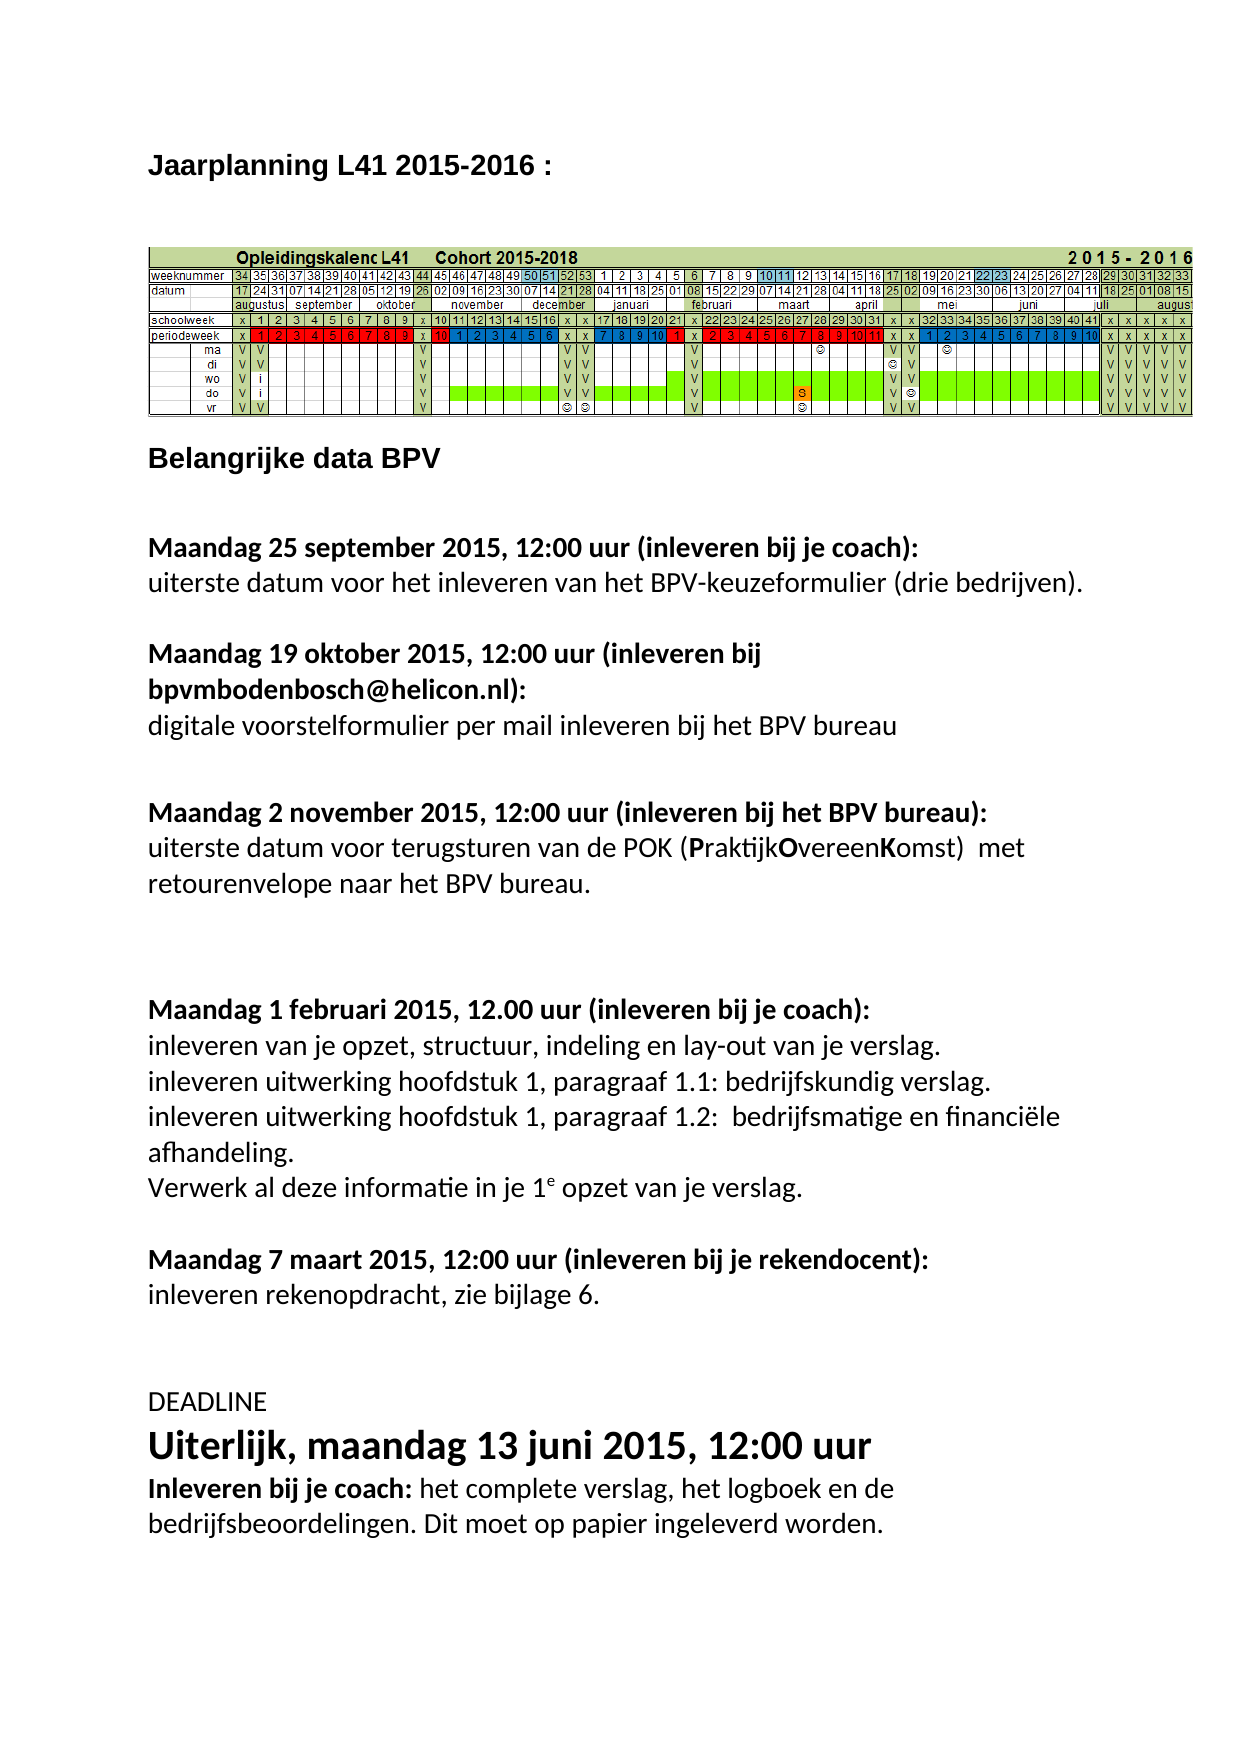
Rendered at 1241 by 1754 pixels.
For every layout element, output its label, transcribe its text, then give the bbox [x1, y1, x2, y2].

text inleveren uitwerking hoofdstuk 1, paragraaf 1.2: bedrijfsmatige en financiële afhandeling. [148, 1098, 1093, 1169]
text inleveren van je opzet, structuur, indeling en lay-out van je verslag. [148, 1027, 1093, 1063]
text Uiterlijk, maandag 13 juni 2015, 12:00 uur Inleveren bij je coach: het complete verslag, het logboek en de bedrijfsbeoordelingen. Dit moet op papier ingeleverd worden. [148, 1419, 1093, 1541]
text Maandag 25 september 2015, 12:00 uur (inleveren bij je coach): uiterste datum voor het inleveren van het BPV-keuzeformulier (drie bedrijven). [148, 529, 1093, 600]
text Jaarplanning L41 2015-2016 : [148, 148, 1093, 181]
text Belangrijke data BPV [148, 441, 1093, 504]
text Maandag 2 november 2015, 12:00 uur (inleveren bij het BPV bureau): uiterste datum voor terugsturen van de POK (PraktijkOvereenKomst) met retourenvelope naar het BPV bureau. [148, 794, 1093, 901]
text Verwerk al deze informatie in je 1e opzet van je verslag. [148, 1169, 1093, 1205]
text inleveren uitwerking hoofdstuk 1, paragraaf 1.1: bedrijfskundig verslag. [148, 1063, 1093, 1098]
text Maandag 7 maart 2015, 12:00 uur (inleveren bij je rekendocent): inleveren rekenopdracht, zie bijlage 6. [148, 1241, 1093, 1312]
text Maandag 1 februari 2015, 12.00 uur (inleveren bij je coach): [148, 991, 1093, 1027]
text DEADLINE [148, 1348, 1093, 1419]
text Maandag 19 oktober 2015, 12:00 uur (inleveren bij bpvmbodenbosch@helicon.nl): digitale voorstelformulier per mail inleveren bij het BPV bureau [148, 636, 1093, 742]
picture [147, 247, 1193, 417]
